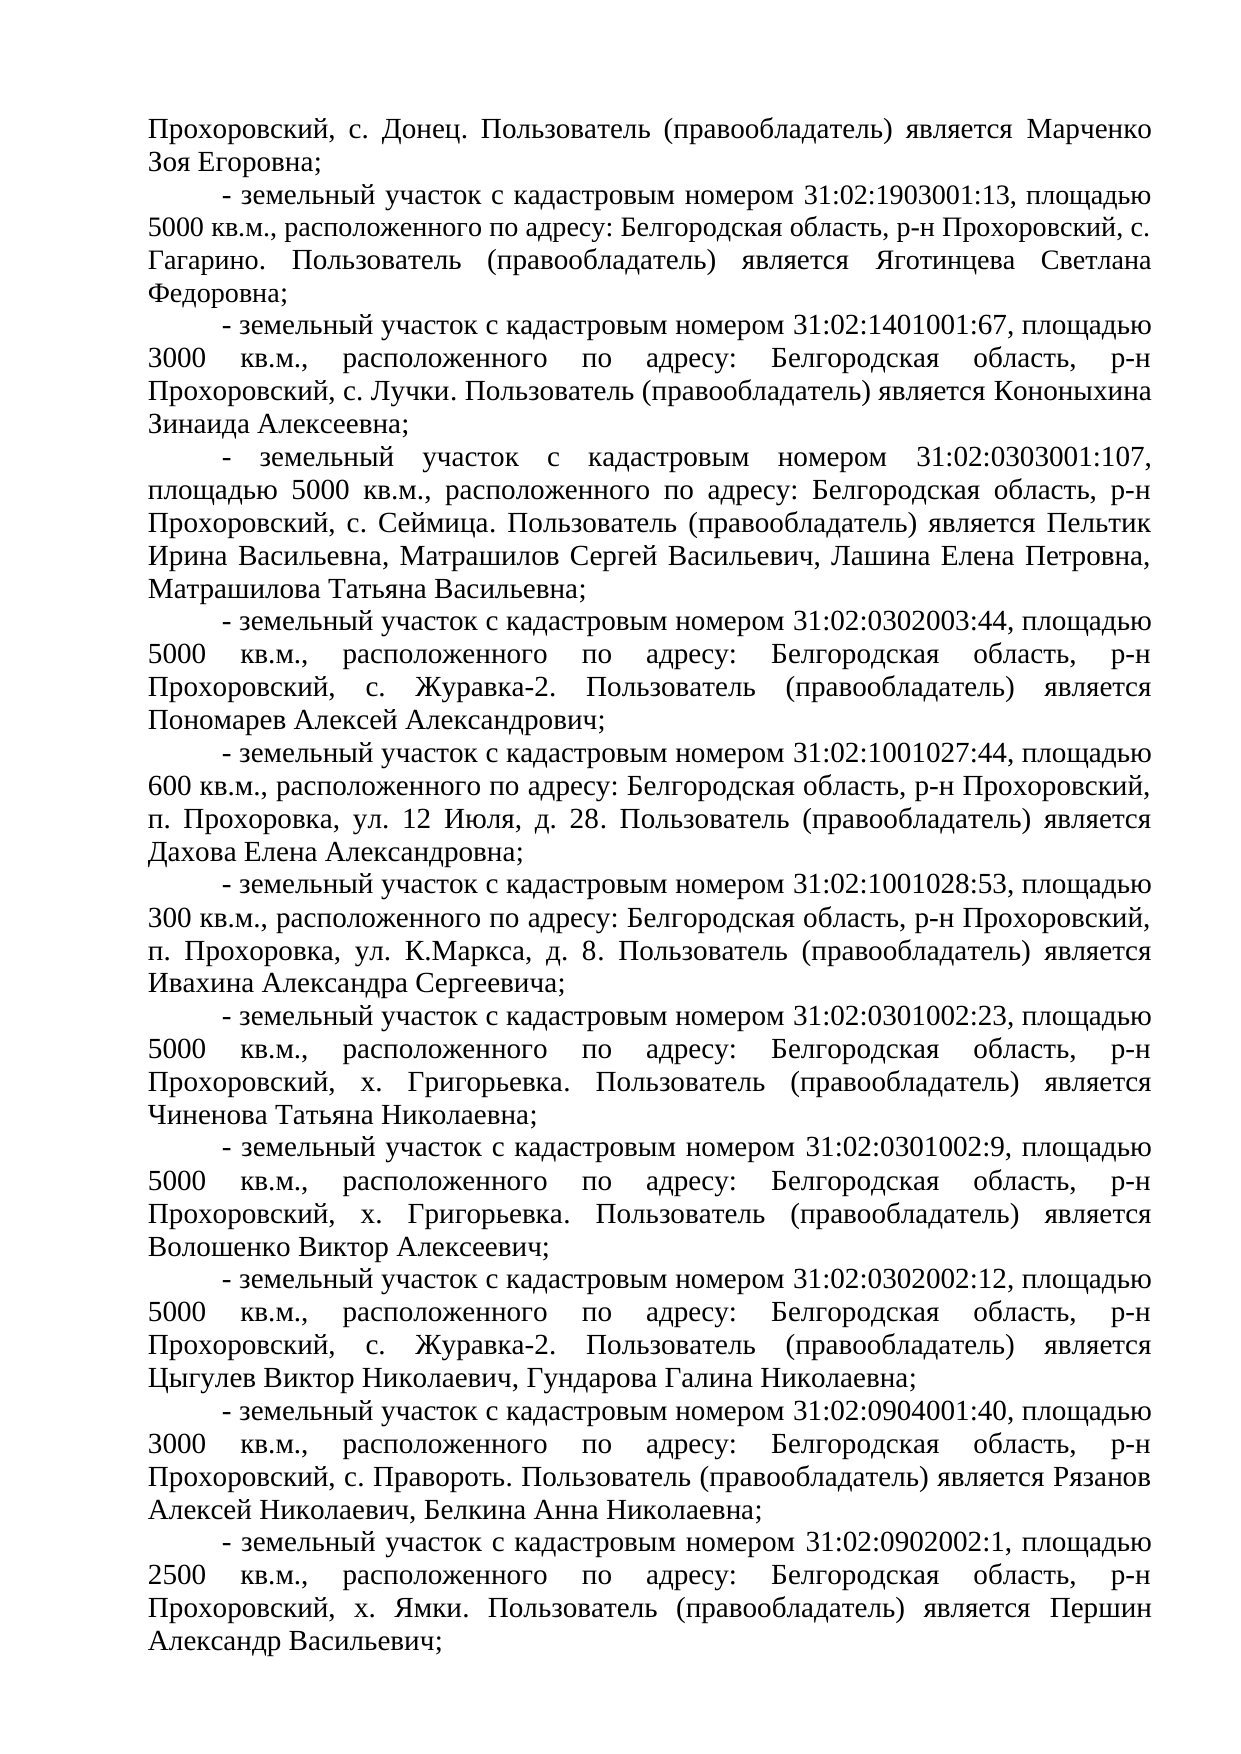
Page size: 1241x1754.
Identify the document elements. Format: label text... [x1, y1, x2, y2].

text - земельный участок с кадастровым номером 31:02:0303001:107, площадью 5000 кв.м., расположенного по адресу: Белгородская область, р-н Прохоровский, с. Сеймица. Пользователь (правообладатель) является Пельтик Ирина Васильевна, Матрашилов Сергей Васильевич, Лашина Елена Петровна, Матрашилова Татьяна Васильевна; [148, 440, 1152, 604]
text - земельный участок с кадастровым номером 31:02:0301002:23, площадью 5000 кв.м., расположенного по адресу: Белгородская область, р-н Прохоровский, х. Григорьевка. Пользователь (правообладатель) является Чиненова Татьяна Николаевна; [148, 999, 1152, 1131]
text - земельный участок с кадастровым номером 31:02:0302002:12, площадью 5000 кв.м., расположенного по адресу: Белгородская область, р-н Прохоровский, с. Журавка-2. Пользователь (правообладатель) является Цыгулев Виктор Николаевич, Гундарова Галина Николаевна; [148, 1262, 1152, 1394]
text - земельный участок с кадастровым номером 31:02:0904001:40, площадью 3000 кв.м., расположенного по адресу: Белгородская область, р-н Прохоровский, с. Правороть. Пользователь (правообладатель) является Рязанов Алексей Николаевич, Белкина Анна Николаевна; [148, 1394, 1152, 1525]
text - земельный участок с кадастровым номером 31:02:0301002:9, площадью 5000 кв.м., расположенного по адресу: Белгородская область, р-н Прохоровский, х. Григорьевка. Пользователь (правообладатель) является Волошенко Виктор Алексеевич; [148, 1131, 1152, 1262]
text - земельный участок с кадастровым номером 31:02:1903001:13, площадью 5000 кв.м., расположенного по адресу: Белгородская область, р-н Прохоровский, с. Гагарино. Пользователь (правообладатель) является Яготинцева Светлана Федоровна; [148, 178, 1152, 308]
text - земельный участок с кадастровым номером 31:02:1401001:67, площадью 3000 кв.м., расположенного по адресу: Белгородская область, р-н Прохоровский, с. Лучки. Пользователь (правообладатель) является Кононыхина Зинаида Алексеевна; [148, 308, 1152, 440]
text - земельный участок с кадастровым номером 31:02:0902002:1, площадью 2500 кв.м., расположенного по адресу: Белгородская область, р-н Прохоровский, х. Ямки. Пользователь (правообладатель) является Першин Александр Васильевич; [148, 1525, 1152, 1657]
text - земельный участок с кадастровым номером 31:02:1001028:53, площадью 300 кв.м., расположенного по адресу: Белгородская область, р-н Прохоровский, п. Прохоровка, ул. К.Маркса, д. 8. Пользователь (правообладатель) является Ивахина Александра Сергеевича; [148, 867, 1152, 999]
text - земельный участок с кадастровым номером 31:02:1001027:44, площадью 600 кв.м., расположенного по адресу: Белгородская область, р-н Прохоровский, п. Прохоровка, ул. 12 Июля, д. 28. Пользователь (правообладатель) является Дахова Елена Александровна; [148, 736, 1152, 867]
text - земельный участок с кадастровым номером 31:02:0302003:44, площадью 5000 кв.м., расположенного по адресу: Белгородская область, р-н Прохоровский, с. Журавка-2. Пользователь (правообладатель) является Пономарев Алексей Александрович; [148, 604, 1152, 736]
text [148, 112, 1152, 178]
